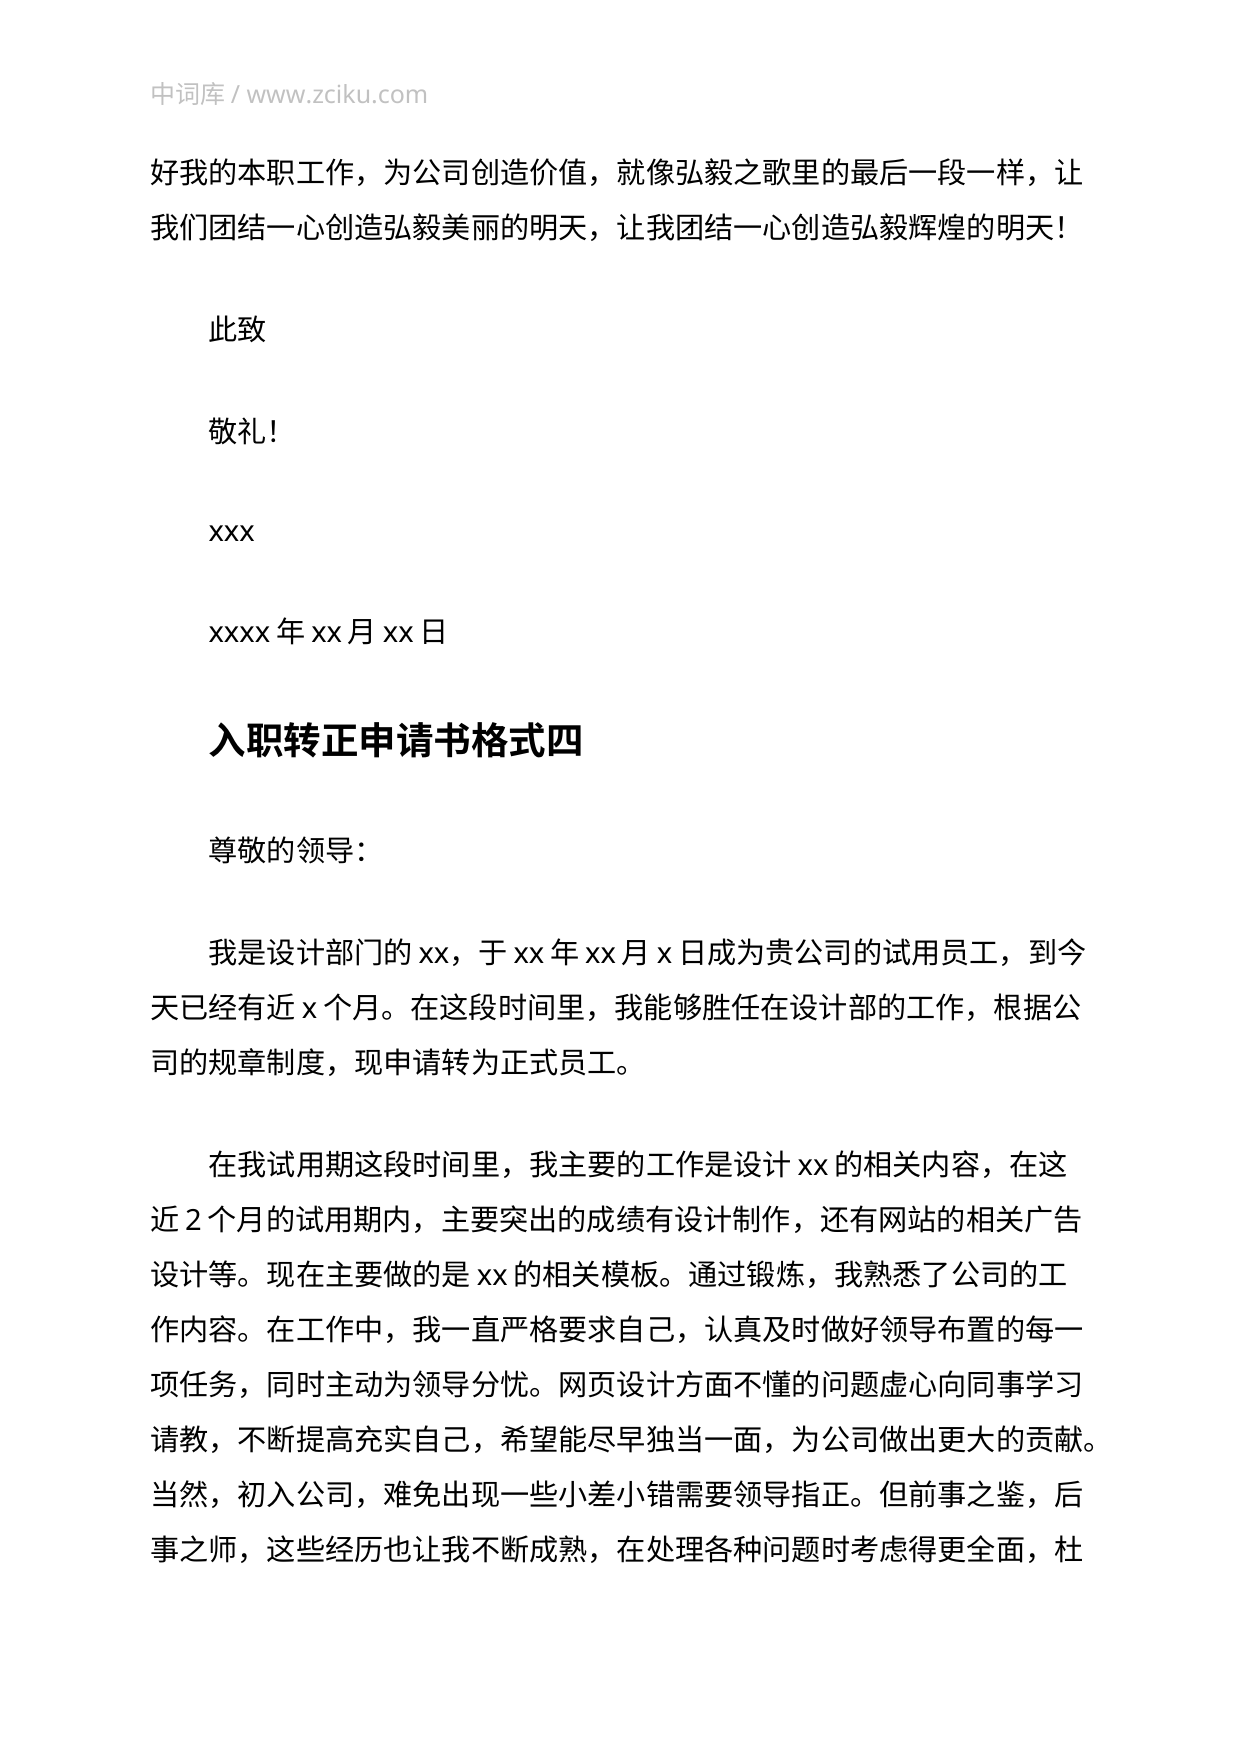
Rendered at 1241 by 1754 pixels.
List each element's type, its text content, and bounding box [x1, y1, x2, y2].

text xxx [150, 510, 1090, 550]
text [150, 150, 1090, 247]
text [150, 1142, 1090, 1568]
text 此致 [150, 307, 1090, 349]
text 尊敬的领导： [150, 828, 1090, 870]
text 我是设计部门的xx，于xx年xx月x日成为贵公司的试用员工，到今天已经有近x个月。在这段时间里，我能够胜任在设计部的工作，根据公司的规章制度，现申请转为正式员工。 [150, 930, 1090, 1082]
text 敬礼！ [150, 408, 1090, 451]
text 入职转正申请书格式四 [150, 711, 1090, 765]
text xxxx年xx月xx日 [150, 609, 1090, 651]
